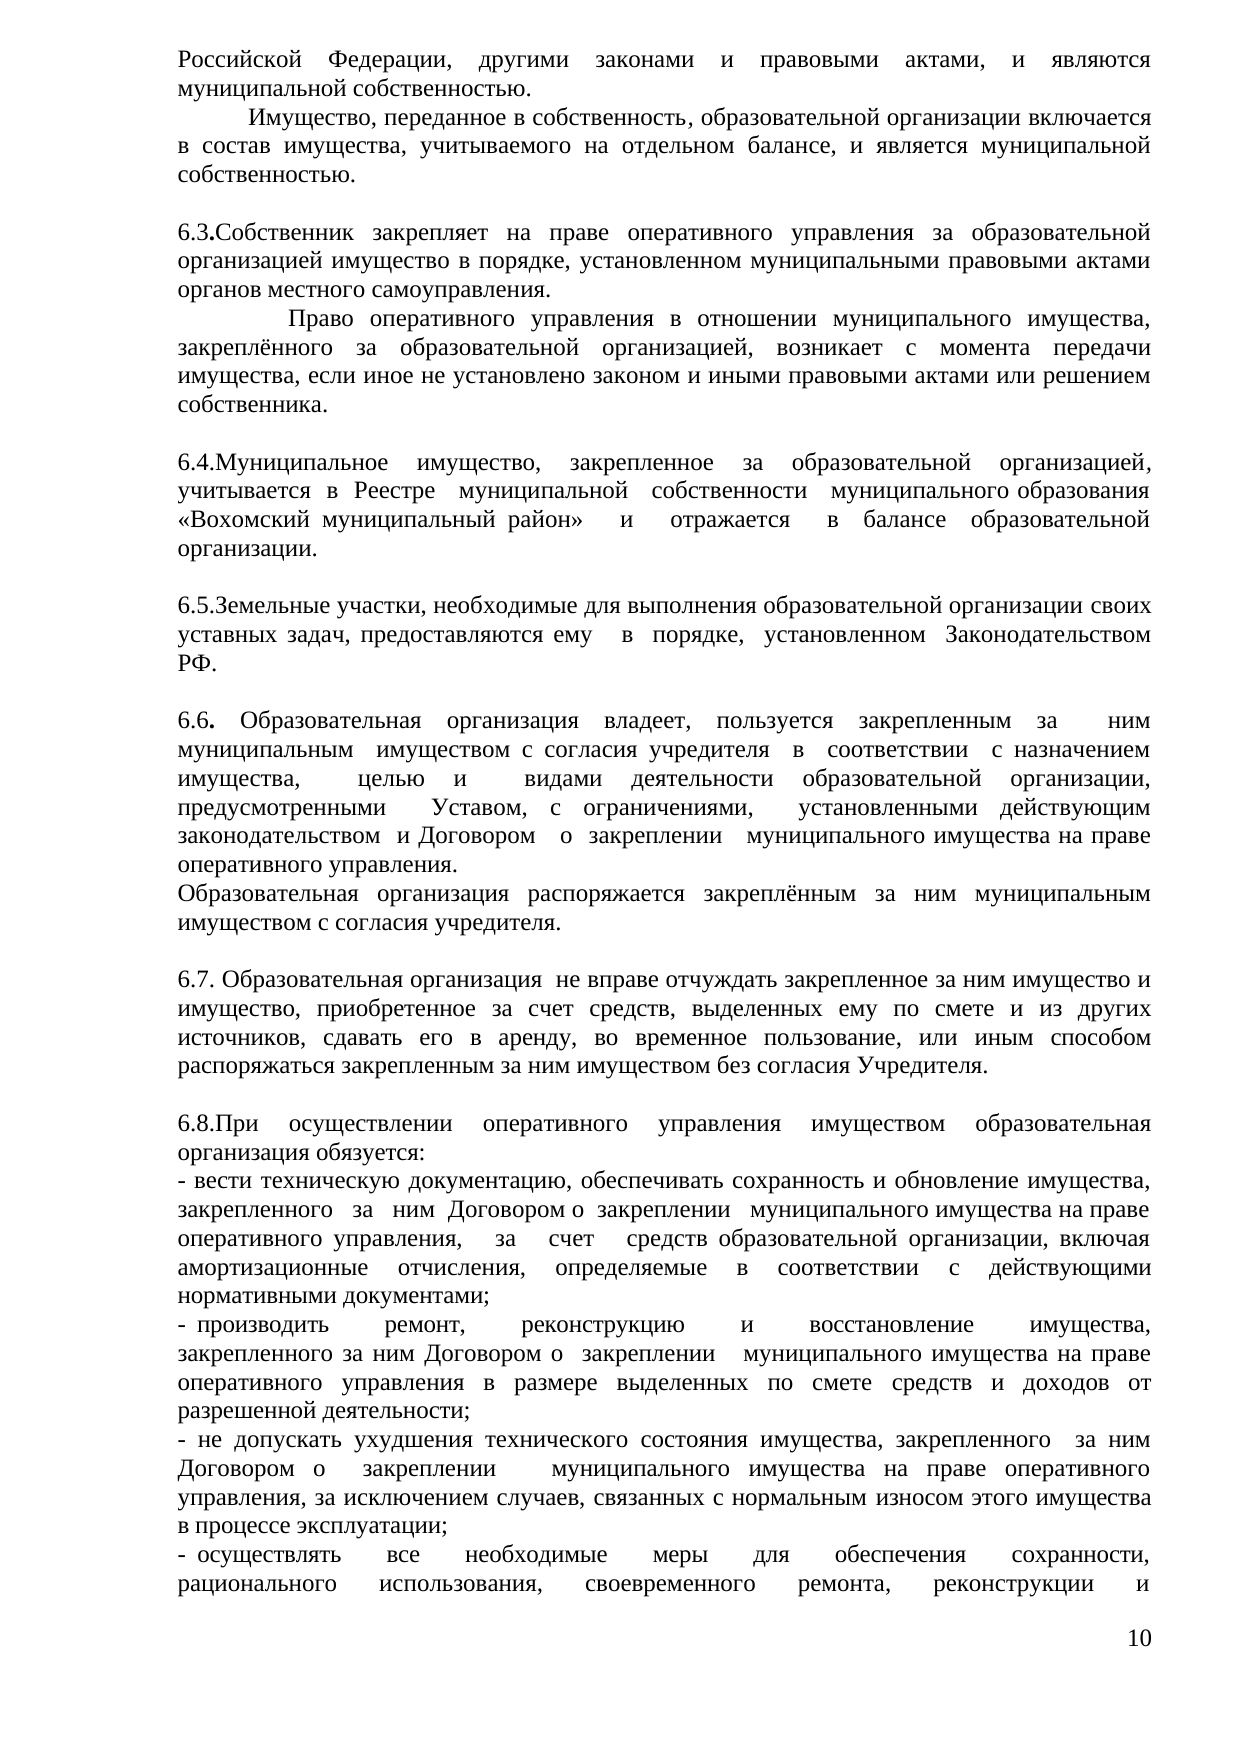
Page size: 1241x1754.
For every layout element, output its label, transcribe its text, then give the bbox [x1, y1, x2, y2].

text 6.4.Муниципальное имущество, закрепленное за образовательной организацией, учитывается в Реестре муниципальной собственности муниципального образования «Вохомский муниципальный район» и отражается в балансе образовательной организации. [177, 447, 1152, 562]
text Право оперативного управления в отношении муниципального имущества, закреплённого за образовательной организацией, возникает с момента передачи имущества, если иное не установлено законом и иными правовыми актами или решением собственника. [177, 303, 1152, 418]
text Образовательная организация распоряжается закреплённым за ним муниципальным имуществом с согласия учредителя. [177, 878, 1152, 936]
text 6.6. Образовательная организация владеет, пользуется закрепленным за ним муниципальным имуществом с согласия учредителя в соответствии с назначением имущества, целью и видами деятельности образовательной организации, предусмотренными Уставом, с ограничениями, установленными действующим законодательством и Договором о закреплении муниципального имущества на праве оперативного управления. [177, 706, 1152, 878]
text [177, 1539, 1152, 1597]
text Имущество, переданное в собственность, образовательной организации включается в состав имущества, учитываемого на отдельном балансе, и является муниципальной собственностью. [177, 102, 1152, 188]
text 6.8.При осуществлении оперативного управления имуществом образовательная организация обязуется: [177, 1108, 1152, 1166]
text - вести техническую документацию, обеспечивать сохранность и обновление имущества, закрепленного за ним Договором о закреплении муниципального имущества на праве оперативного управления, за счет средств образовательной организации, включая амортизационные отчисления, определяемые в соответствии с действующими нормативными документами; [177, 1166, 1152, 1309]
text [177, 44, 1152, 102]
text 6.7. Образовательная организация не вправе отчуждать закрепленное за ним имущество и имущество, приобретенное за счет средств, выделенных ему по смете и из других источников, сдавать его в аренду, во временное пользование, или иным способом распоряжаться закрепленным за ним имуществом без согласия Учредителя. [177, 964, 1152, 1079]
text 6.3.Собственник закрепляет на праве оперативного управления за образовательной организацией имущество в порядке, установленном муниципальными правовыми актами органов местного самоуправления. [177, 217, 1152, 303]
text - производить ремонт, реконструкцию и восстановление имущества, закрепленного за ним Договором о закреплении муниципального имущества на праве оперативного управления в размере выделенных по смете средств и доходов от разрешенной деятельности; [177, 1309, 1152, 1424]
text - не допускать ухудшения технического состояния имущества, закрепленного за ним Договором о закреплении муниципального имущества на праве оперативного управления, за исключением случаев, связанных с нормальным износом этого имущества в процессе эксплуатации; [177, 1424, 1152, 1539]
text 6.5.Земельные участки, необходимые для выполнения образовательной организации своих уставных задач, предоставляются ему в порядке, установленном Законодательством РФ. [177, 591, 1152, 677]
